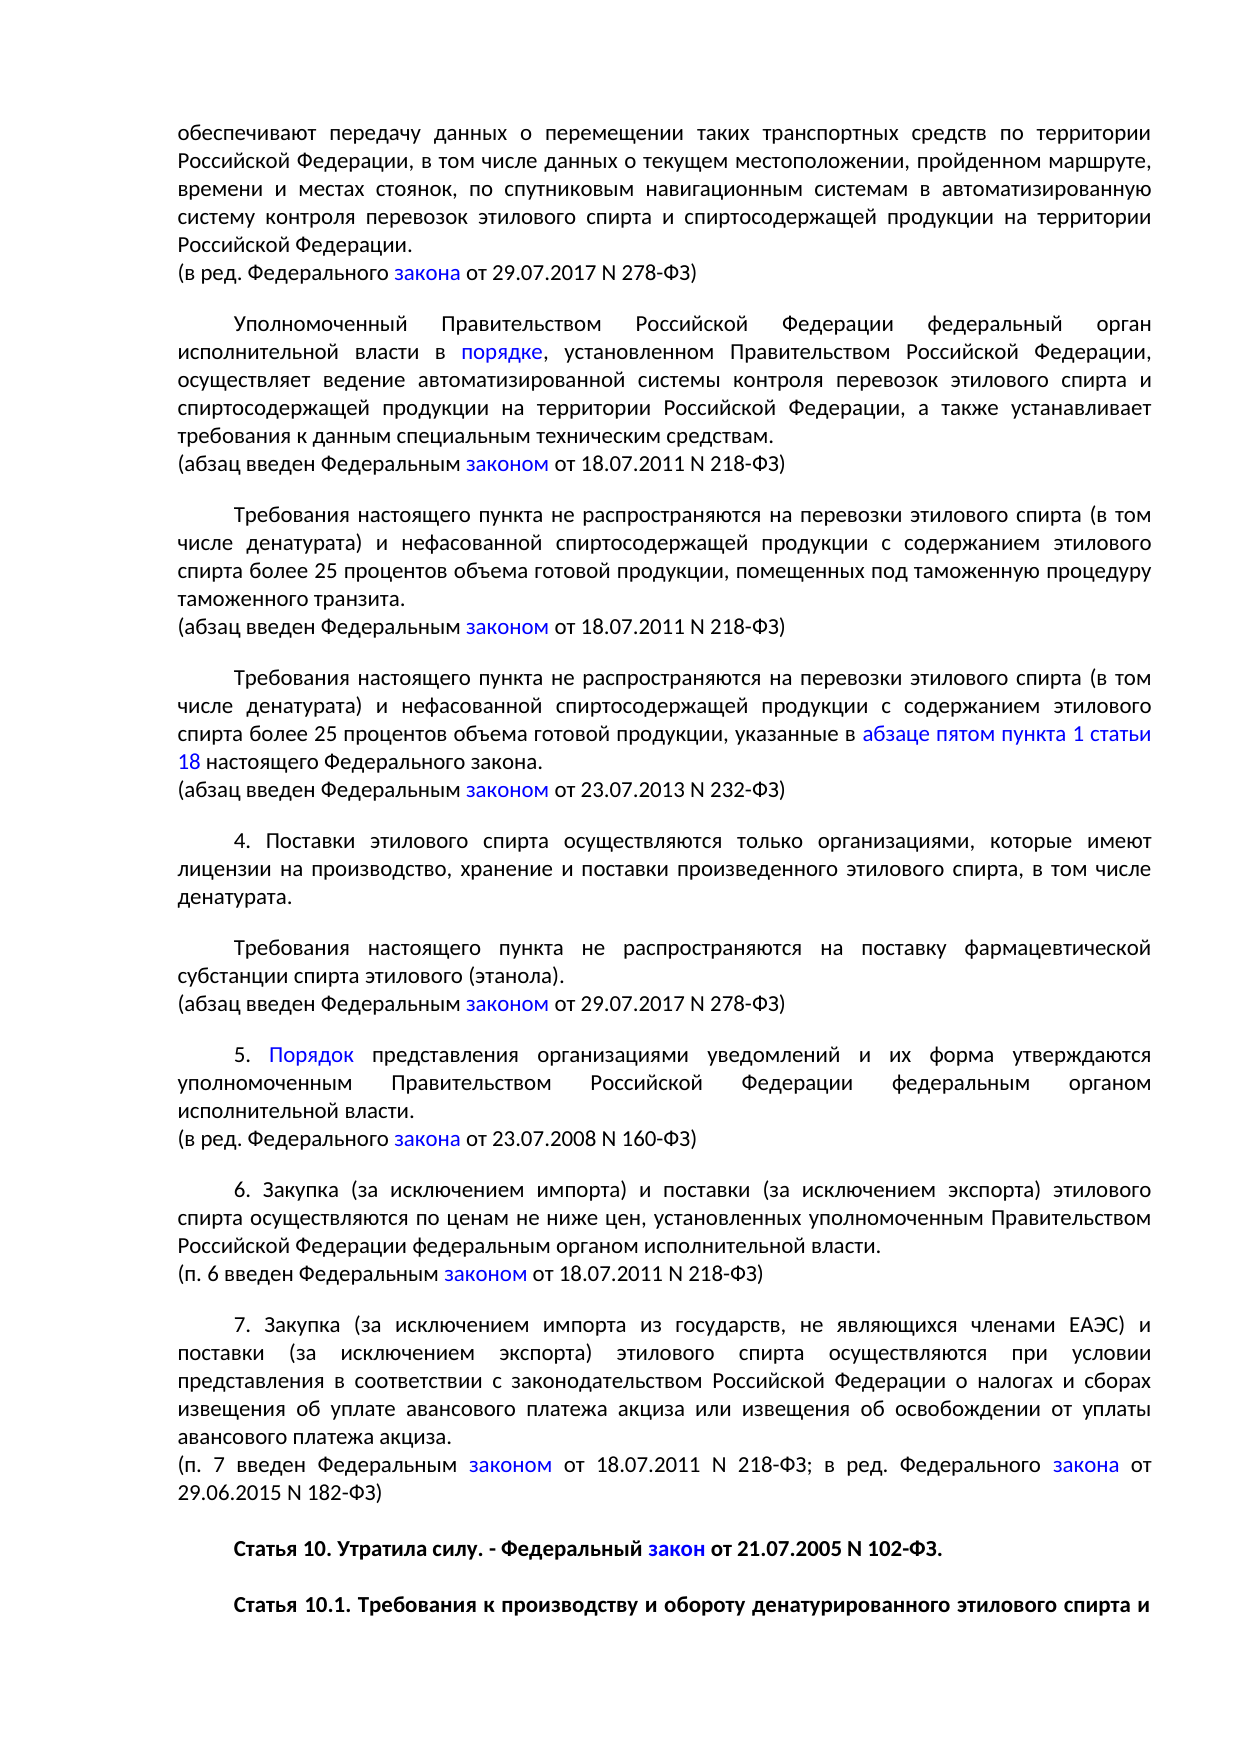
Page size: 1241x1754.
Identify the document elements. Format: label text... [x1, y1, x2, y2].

text (п. 6 введен Федеральным законом от 18.07.2011 N 218-ФЗ) [177, 1259, 1152, 1287]
text 6. Закупка (за исключением импорта) и поставки (за исключением экспорта) этилового спирта осуществляются по ценам не ниже цен, установленных уполномоченным Правительством Российской Федерации федеральным органом исполнительной власти. [177, 1175, 1152, 1259]
text 5. Порядок представления организациями уведомлений и их форма утверждаются уполномоченным Правительством Российской Федерации федеральным органом исполнительной власти. [177, 1040, 1152, 1124]
text (п. 7 введен Федеральным законом от 18.07.2011 N 218-ФЗ; в ред. Федерального закона от 29.06.2015 N 182-ФЗ) [177, 1450, 1152, 1506]
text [177, 118, 1152, 258]
text Требования настоящего пункта не распространяются на перевозки этилового спирта (в том числе денатурата) и нефасованной спиртосодержащей продукции с содержанием этилового спирта более 25 процентов объема готовой продукции, помещенных под таможенную процедуру таможенного транзита. [177, 500, 1152, 612]
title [177, 1590, 1152, 1618]
title Статья 10. Утратила силу. - Федеральный закон от 21.07.2005 N 102-ФЗ. [177, 1534, 1152, 1562]
text 7. Закупка (за исключением импорта из государств, не являющихся членами ЕАЭС) и поставки (за исключением экспорта) этилового спирта осуществляются при условии представления в соответствии с законодательством Российской Федерации о налогах и сборах извещения об уплате авансового платежа акциза или извещения об освобождении от уплаты авансового платежа акциза. [177, 1310, 1152, 1450]
text (абзац введен Федеральным законом от 23.07.2013 N 232-ФЗ) [177, 775, 1152, 803]
text (абзац введен Федеральным законом от 18.07.2011 N 218-ФЗ) [177, 449, 1152, 477]
text (в ред. Федерального закона от 23.07.2008 N 160-ФЗ) [177, 1124, 1152, 1152]
text 4. Поставки этилового спирта осуществляются только организациями, которые имеют лицензии на производство, хранение и поставки произведенного этилового спирта, в том числе денатурата. [177, 826, 1152, 910]
text (в ред. Федерального закона от 29.07.2017 N 278-ФЗ) [177, 258, 1152, 286]
text (абзац введен Федеральным законом от 29.07.2017 N 278-ФЗ) [177, 989, 1152, 1017]
text (абзац введен Федеральным законом от 18.07.2011 N 218-ФЗ) [177, 612, 1152, 640]
text Требования настоящего пункта не распространяются на перевозки этилового спирта (в том числе денатурата) и нефасованной спиртосодержащей продукции с содержанием этилового спирта более 25 процентов объема готовой продукции, указанные в абзаце пятом пункта 1 статьи 18 настоящего Федерального закона. [177, 663, 1152, 775]
text Уполномоченный Правительством Российской Федерации федеральный орган исполнительной власти в порядке, установленном Правительством Российской Федерации, осуществляет ведение автоматизированной системы контроля перевозок этилового спирта и спиртосодержащей продукции на территории Российской Федерации, а также устанавливает требования к данным специальным техническим средствам. [177, 309, 1152, 449]
text Требования настоящего пункта не распространяются на поставку фармацевтической субстанции спирта этилового (этанола). [177, 933, 1152, 989]
